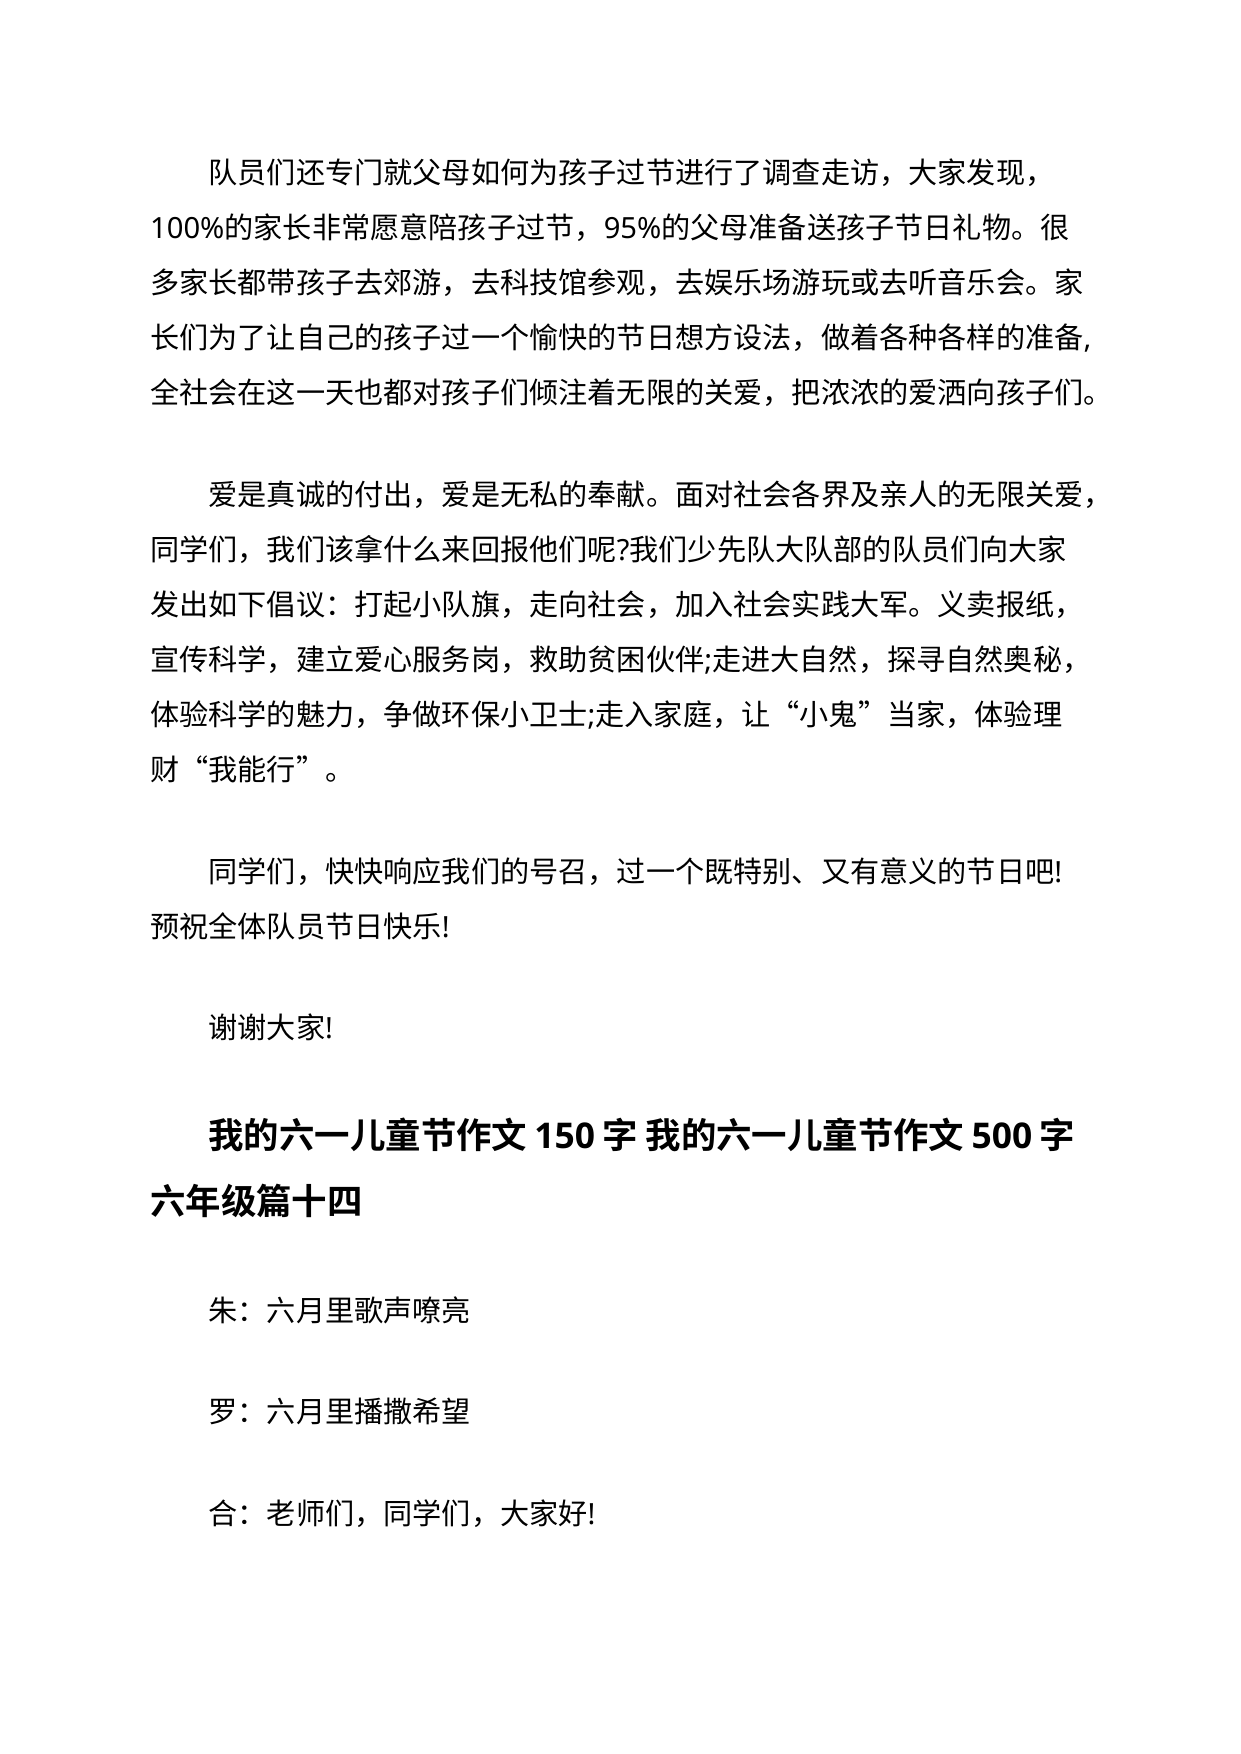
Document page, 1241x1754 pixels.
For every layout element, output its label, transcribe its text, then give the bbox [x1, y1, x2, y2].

text 罗：六月里播撒希望 [150, 1389, 1090, 1431]
text 我的六一儿童节作文150字 我的六一儿童节作文500字六年级篇十四 [150, 1107, 1090, 1225]
text 同学们，快快响应我们的号召，过一个既特别、又有意义的节日吧!预祝全体队员节日快乐! [150, 848, 1090, 946]
text 朱：六月里歌声嘹亮 [150, 1287, 1090, 1329]
text 爱是真诚的付出，爱是无私的奉献。面对社会各界及亲人的无限关爱，同学们，我们该拿什么来回报他们呢?我们少先队大队部的队员们向大家发出如下倡议：打起小队旗，走向社会，加入社会实践大军。义卖报纸，宣传科学，建立爱心服务岗，救助贫困伙伴;走进大自然，探寻自然奥秘，体验科学的魅力，争做环保小卫士;走入家庭，让“小鬼”当家，体验理财“我能行”。 [150, 472, 1090, 789]
text 队员们还专门就父母如何为孩子过节进行了调查走访，大家发现，100%的家长非常愿意陪孩子过节，95%的父母准备送孩子节日礼物。很多家长都带孩子去郊游，去科技馆参观，去娱乐场游玩或去听音乐会。家长们为了让自己的孩子过一个愉快的节日想方设法，做着各种各样的准备,全社会在这一天也都对孩子们倾注着无限的关爱，把浓浓的爱洒向孩子们。 [150, 150, 1090, 412]
text 合：老师们，同学们，大家好! [150, 1491, 1090, 1533]
text 谢谢大家! [150, 1005, 1090, 1047]
